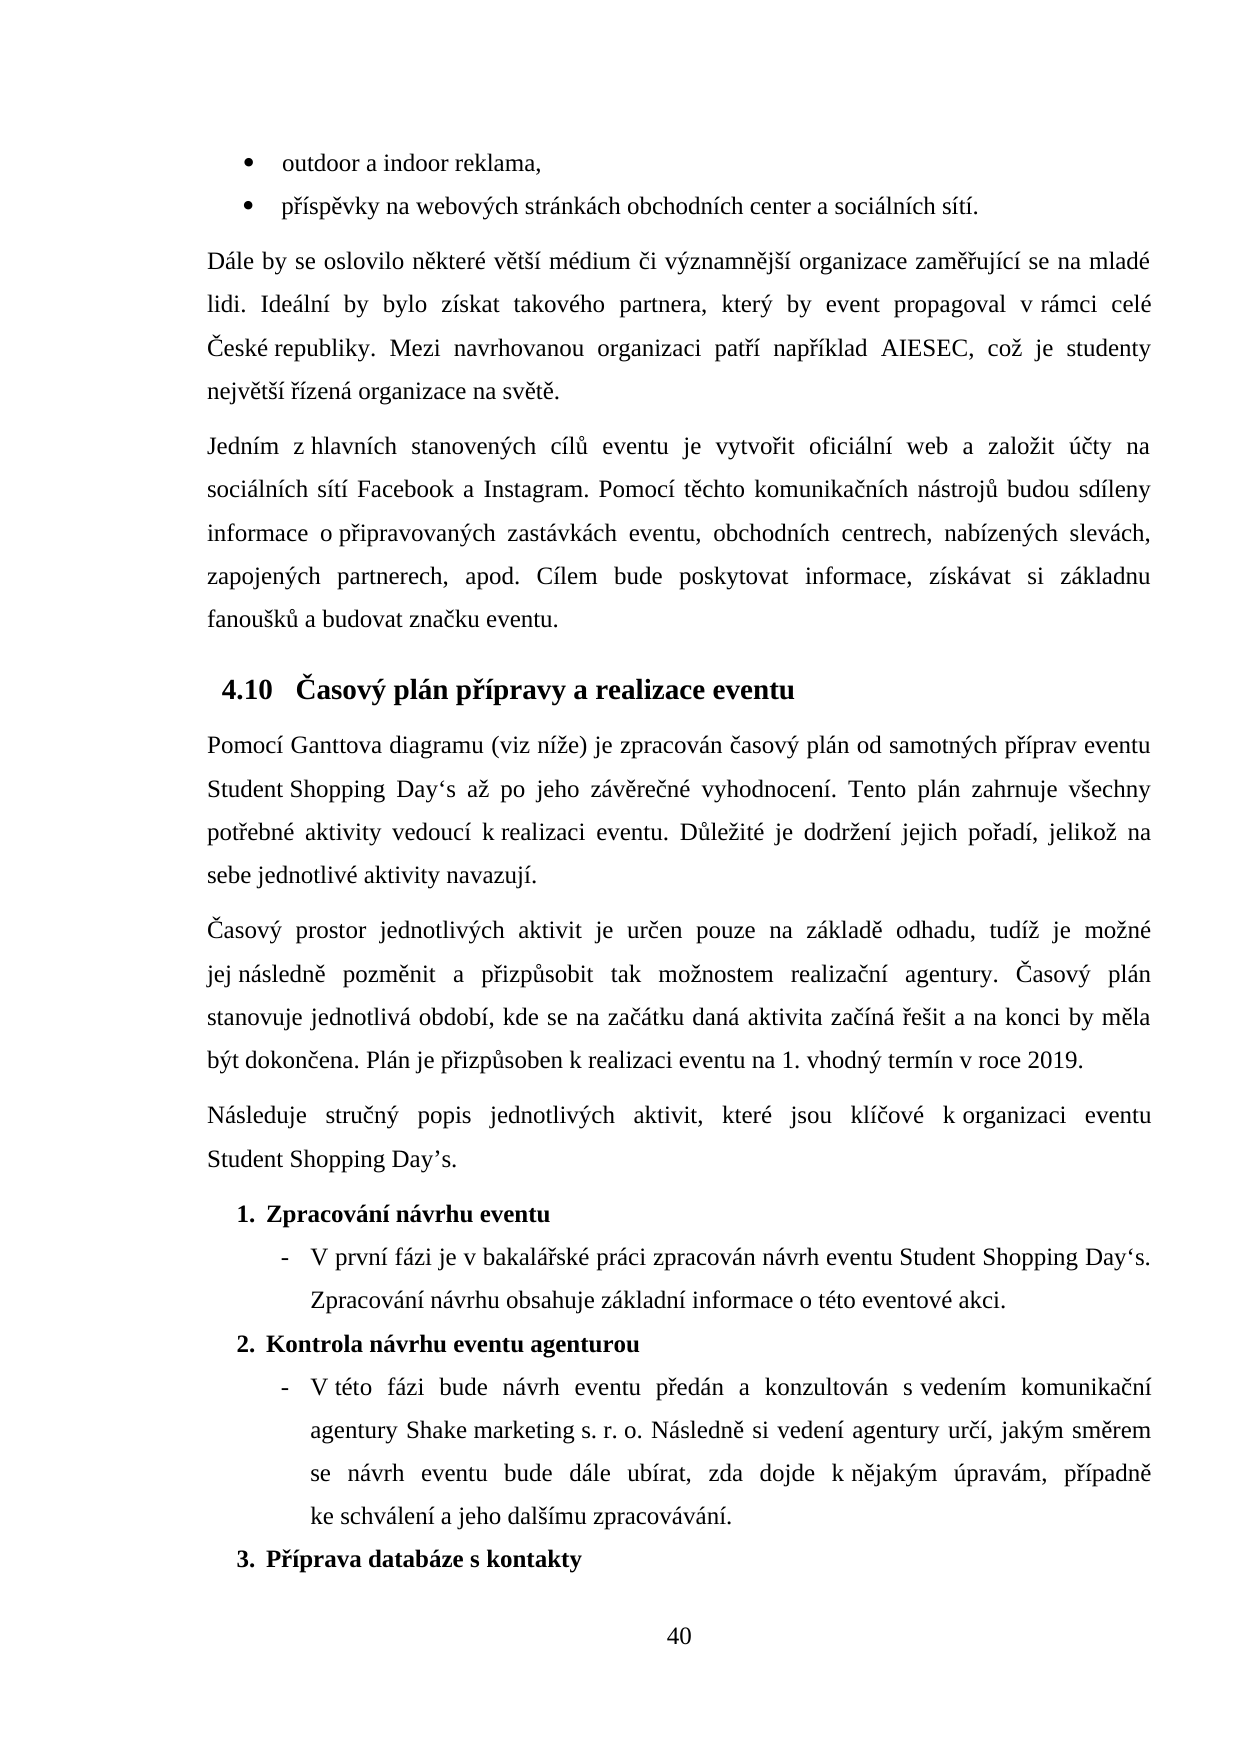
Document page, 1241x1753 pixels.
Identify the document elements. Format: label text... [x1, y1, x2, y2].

list outdoor a indoor reklama, [244, 148, 1152, 176]
list příspěvky na webových stránkách obchodních center a sociálních sítí. [244, 191, 1152, 219]
text Jedním z hlavních stanovených cílů eventu je vytvořit oficiální web a založit účty na sociálních sítí Facebook a Instagram. Pomocí těchto komunikačních nástrojů budou sdíleny informace o připravovaných zastávkách eventu, obchodních centrech, nabízených slevách, zapojených partnerech, apod. Cílem bude poskytovat informace, získávat si základnu fanoušků a budovat značku eventu. [207, 431, 1152, 633]
list V první fázi je v bakalářské práci zpracován návrh eventu Student Shopping Day‘s. Zpracování návrhu obsahuje základní informace o této eventové akci. [281, 1242, 1152, 1314]
list Příprava databáze s kontakty [236, 1544, 1152, 1573]
text Dále by se oslovilo některé větší médium či významnější organizace zaměřující se na mladé lidi. Ideální by bylo získat takového partnera, který by event propagoval v rámci celé České republiky. Mezi navrhovanou organizaci patří například AIESEC, což je studenty největší řízená organizace na světě. [207, 246, 1152, 404]
list Zpracování návrhu eventu [236, 1199, 1152, 1228]
subtitle Časový plán přípravy a realizace eventu [222, 672, 1152, 706]
list Kontrola návrhu eventu agenturou [236, 1329, 1152, 1357]
text Časový prostor jednotlivých aktivit je určen pouze na základě odhadu, tudíž je možné jej následně pozměnit a přizpůsobit tak možnostem realizační agentury. Časový plán stanovuje jednotlivá období, kde se na začátku daná aktivita začíná řešit a na konci by měla být dokončena. Plán je přizpůsoben k realizaci eventu na 1. vhodný termín v roce 2019. [207, 916, 1152, 1074]
text Pomocí Ganttova diagramu (viz níže) je zpracován časový plán od samotných příprav eventu Student Shopping Day‘s až po jeho závěrečné vyhodnocení. Tento plán zahrnuje všechny potřebné aktivity vedoucí k realizaci eventu. Důležité je dodržení jejich pořadí, jelikož na sebe jednotlivé aktivity navazují. [207, 731, 1152, 889]
text Následuje stručný popis jednotlivých aktivit, které jsou klíčové k organizaci eventu Student Shopping Day’s. [207, 1101, 1152, 1172]
list V této fázi bude návrh eventu předán a konzultován s vedením komunikační agentury Shake marketing s. r. o. Následně si vedení agentury určí, jakým směrem se návrh eventu bude dále ubírat, zda dojde k nějakým úpravám, případně ke schválení a jeho dalšímu zpracovávání. [281, 1372, 1152, 1530]
